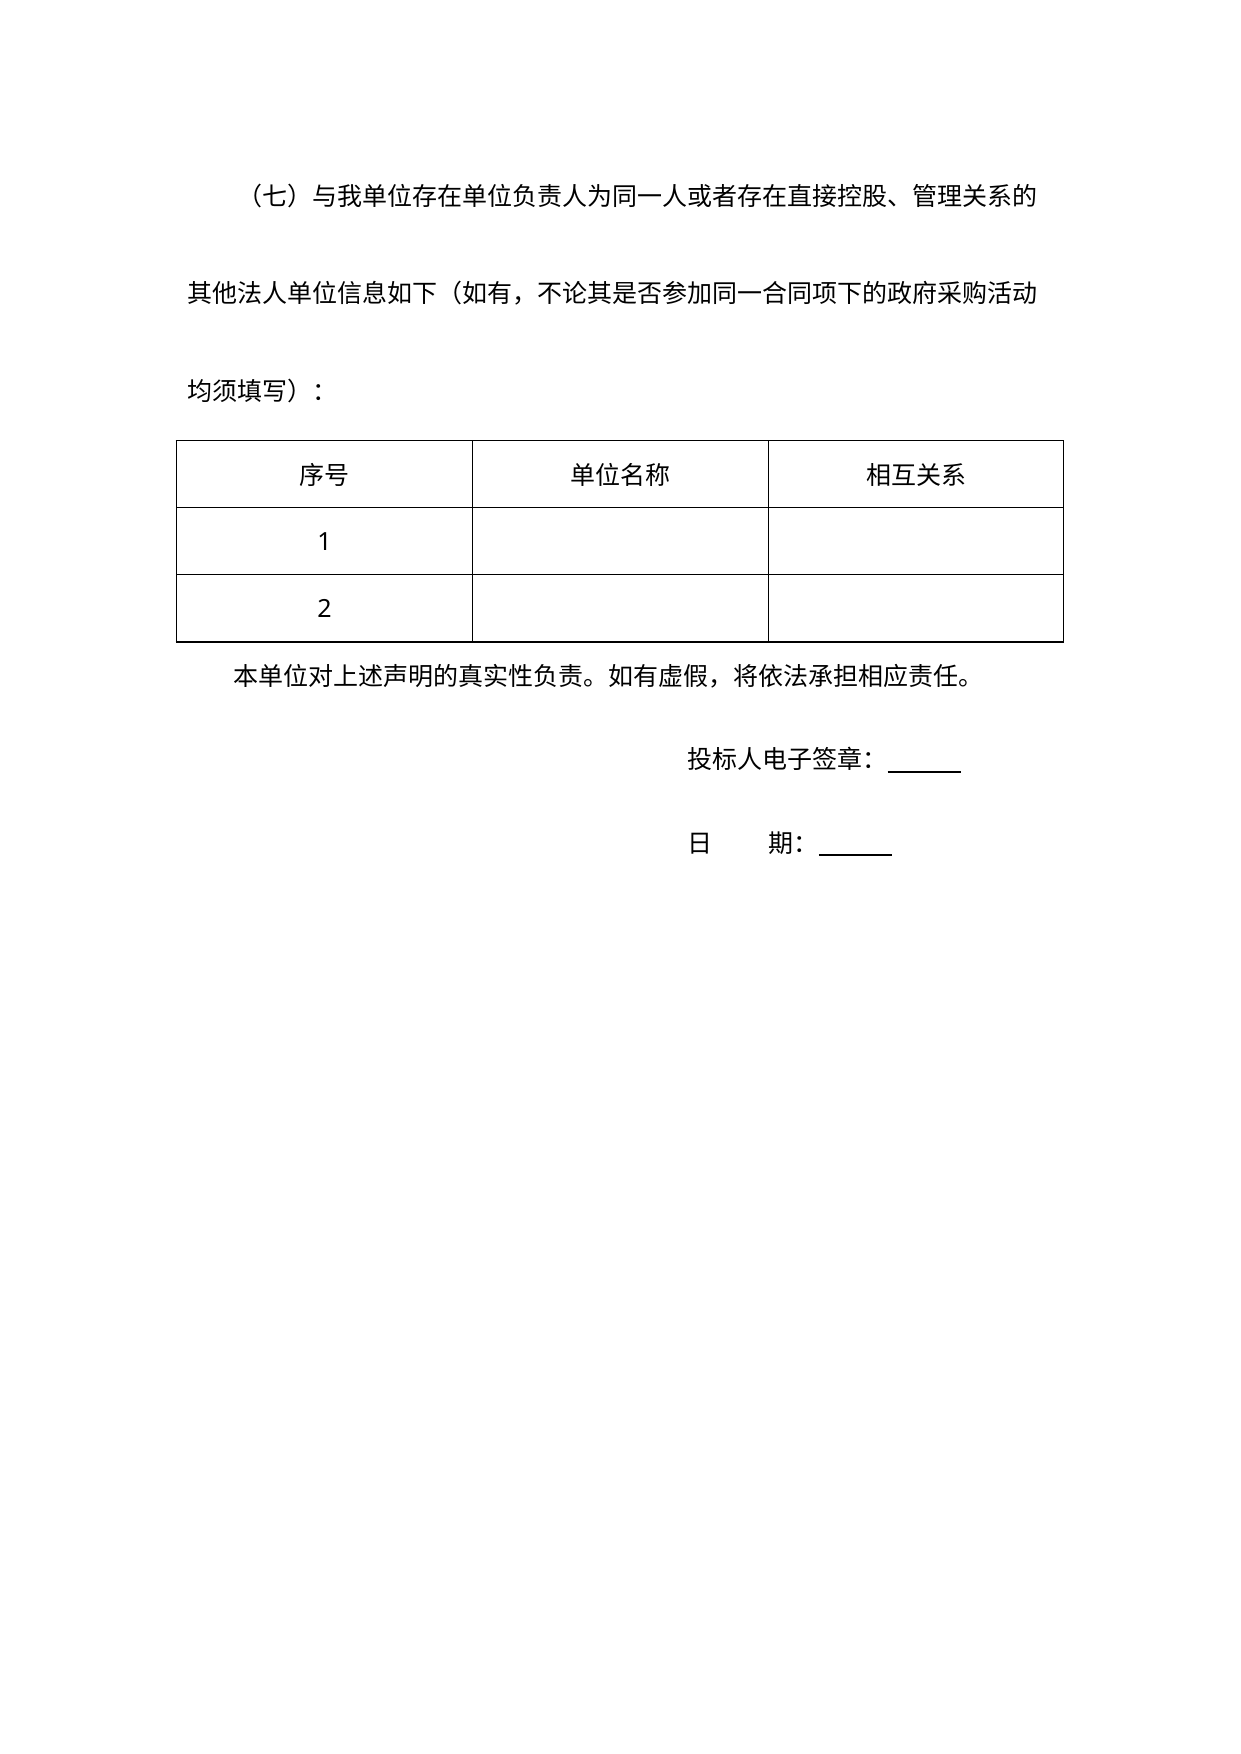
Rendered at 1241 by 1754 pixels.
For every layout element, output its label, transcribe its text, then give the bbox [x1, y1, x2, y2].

table_cell [769, 575, 1063, 641]
table_cell [769, 508, 1063, 574]
text 本单位对上述声明的真实性负责。如有虚假，将依法承担相应责任。 [187, 643, 1053, 707]
table_cell [473, 575, 768, 641]
text 投标人电子签章： [187, 726, 1053, 791]
table_cell 1 [177, 508, 472, 574]
table_header 序号 [177, 441, 472, 507]
table_header 单位名称 [473, 441, 768, 507]
table_cell [473, 508, 768, 574]
text 日 期： [187, 809, 1053, 874]
table_cell 2 [177, 575, 472, 641]
table_header 相互关系 [769, 441, 1063, 507]
text （七）与我单位存在单位负责人为同一人或者存在直接控股、管理关系的其他法人单位信息如下（如有，不论其是否参加同一合同项下的政府采购活动均须填写）： [187, 162, 1053, 422]
